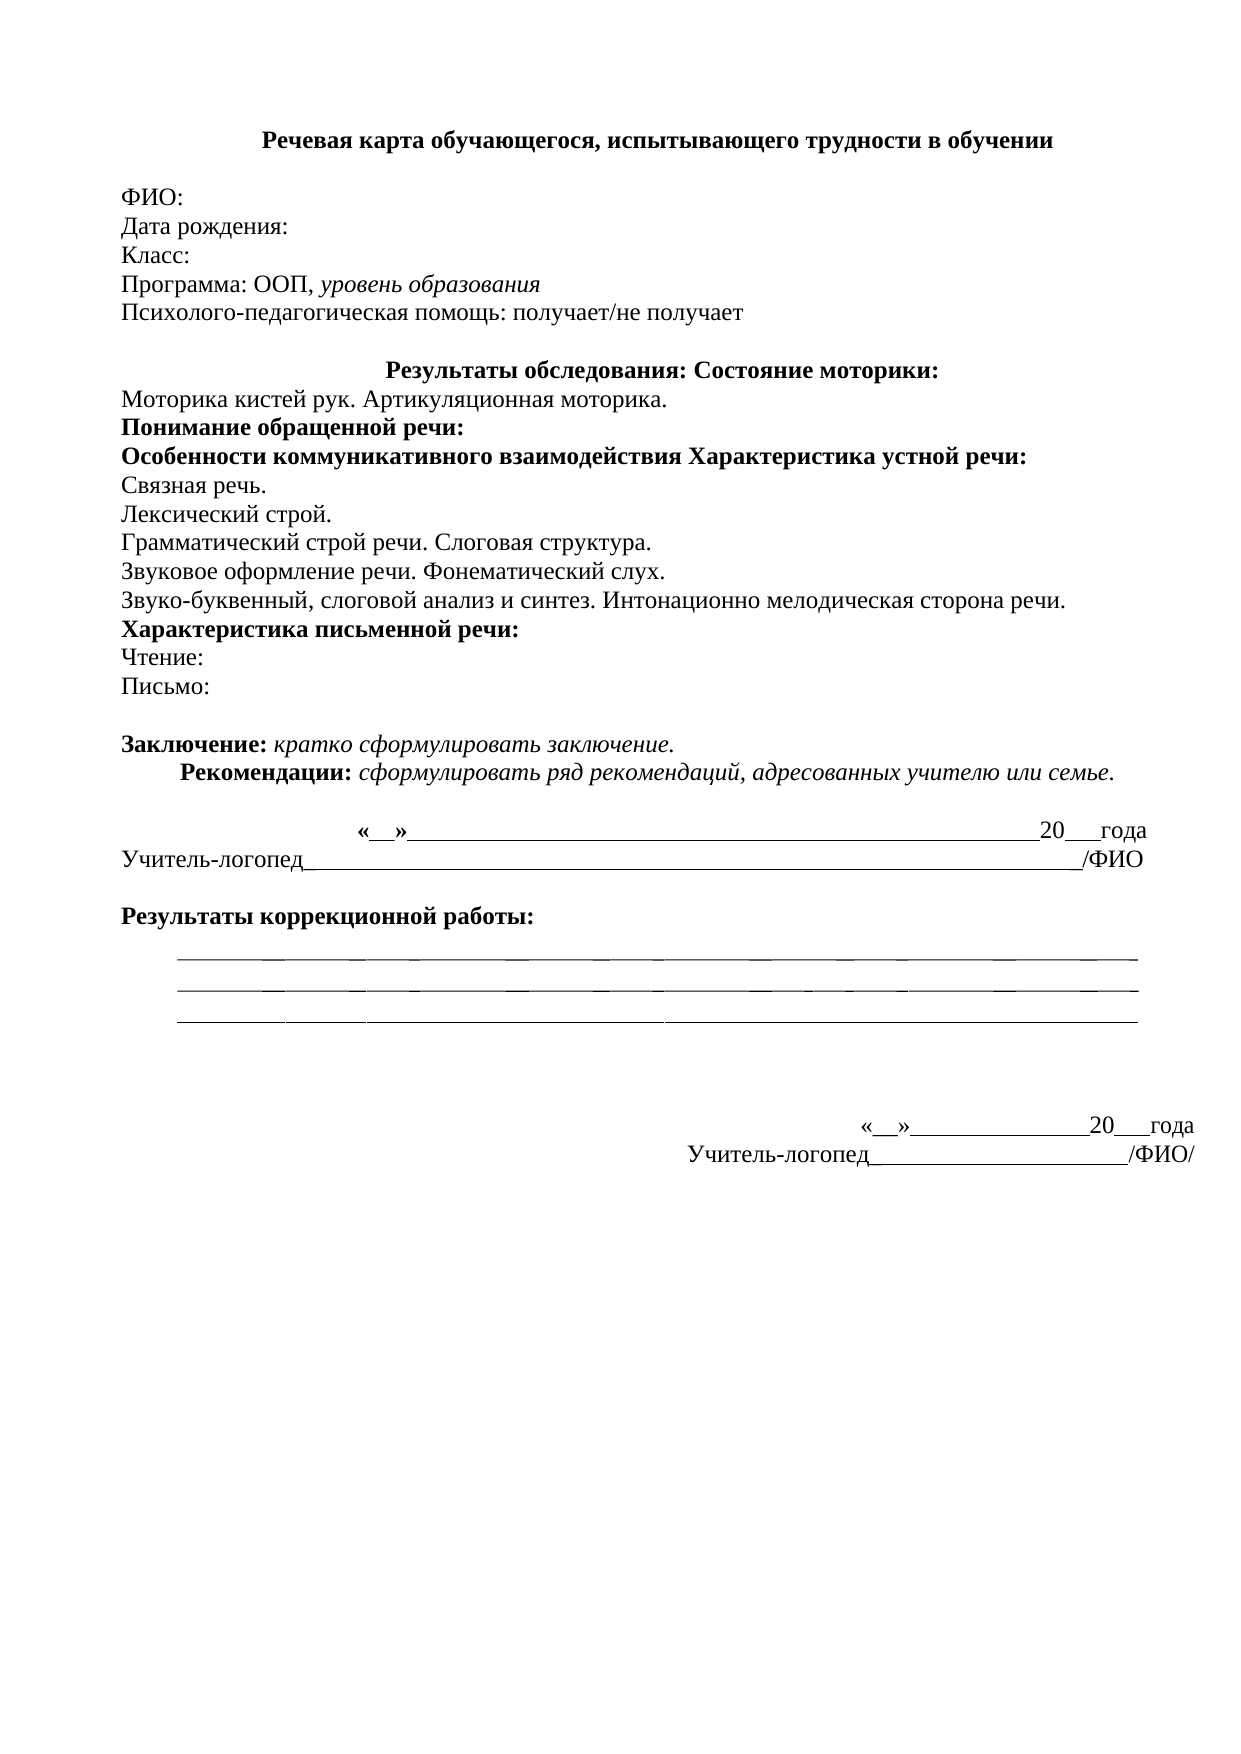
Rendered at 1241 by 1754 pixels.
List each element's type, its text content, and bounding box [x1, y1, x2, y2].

text Речевая карта обучающегося, испытывающего трудности в обучении [121, 125, 1194, 154]
text Психолого-педагогическая помощь: получает/не получает [121, 297, 1194, 326]
text Учитель-логопед_ /ФИО/ [121, 1139, 1194, 1167]
text Характеристика письменной речи: [121, 614, 1194, 642]
text Лексический строй. [121, 499, 1194, 527]
text Связная речь. [121, 470, 1194, 499]
text Дата рождения: [121, 211, 1194, 240]
text Чтение: [121, 642, 1194, 671]
text Моторика кистей рук. Артикуляционная моторика. [121, 384, 1194, 412]
text Результаты обследования: Состояние моторики: [121, 355, 1194, 384]
text «__» 20 года [121, 1110, 1194, 1139]
text Понимание обращенной речи: [121, 412, 1194, 441]
text Письмо: [121, 671, 1194, 700]
text Звуко-буквенный, слоговой анализ и синтез. Интонационно мелодическая сторона речи. [121, 585, 1194, 614]
text Звуковое оформление речи. Фонематический слух. [121, 556, 1194, 585]
text Результаты коррекционной работы: [121, 901, 1194, 930]
text « » 20 года Учитель-логопед_ _/ФИО [121, 815, 1194, 872]
text Программа: ООП, уровень образования [121, 269, 1194, 297]
text ФИО: [121, 182, 1194, 211]
text Грамматический строй речи. Слоговая структура. [121, 527, 1194, 556]
text Заключение: кратко сформулировать заключение. [121, 729, 1194, 757]
text Рекомендации: сформулировать ряд рекомендаций, адресованных учителю или семье. [121, 757, 1194, 786]
text Особенности коммуникативного взаимодействия Характеристика устной речи: [121, 441, 1194, 470]
text Класс: [121, 240, 1194, 269]
